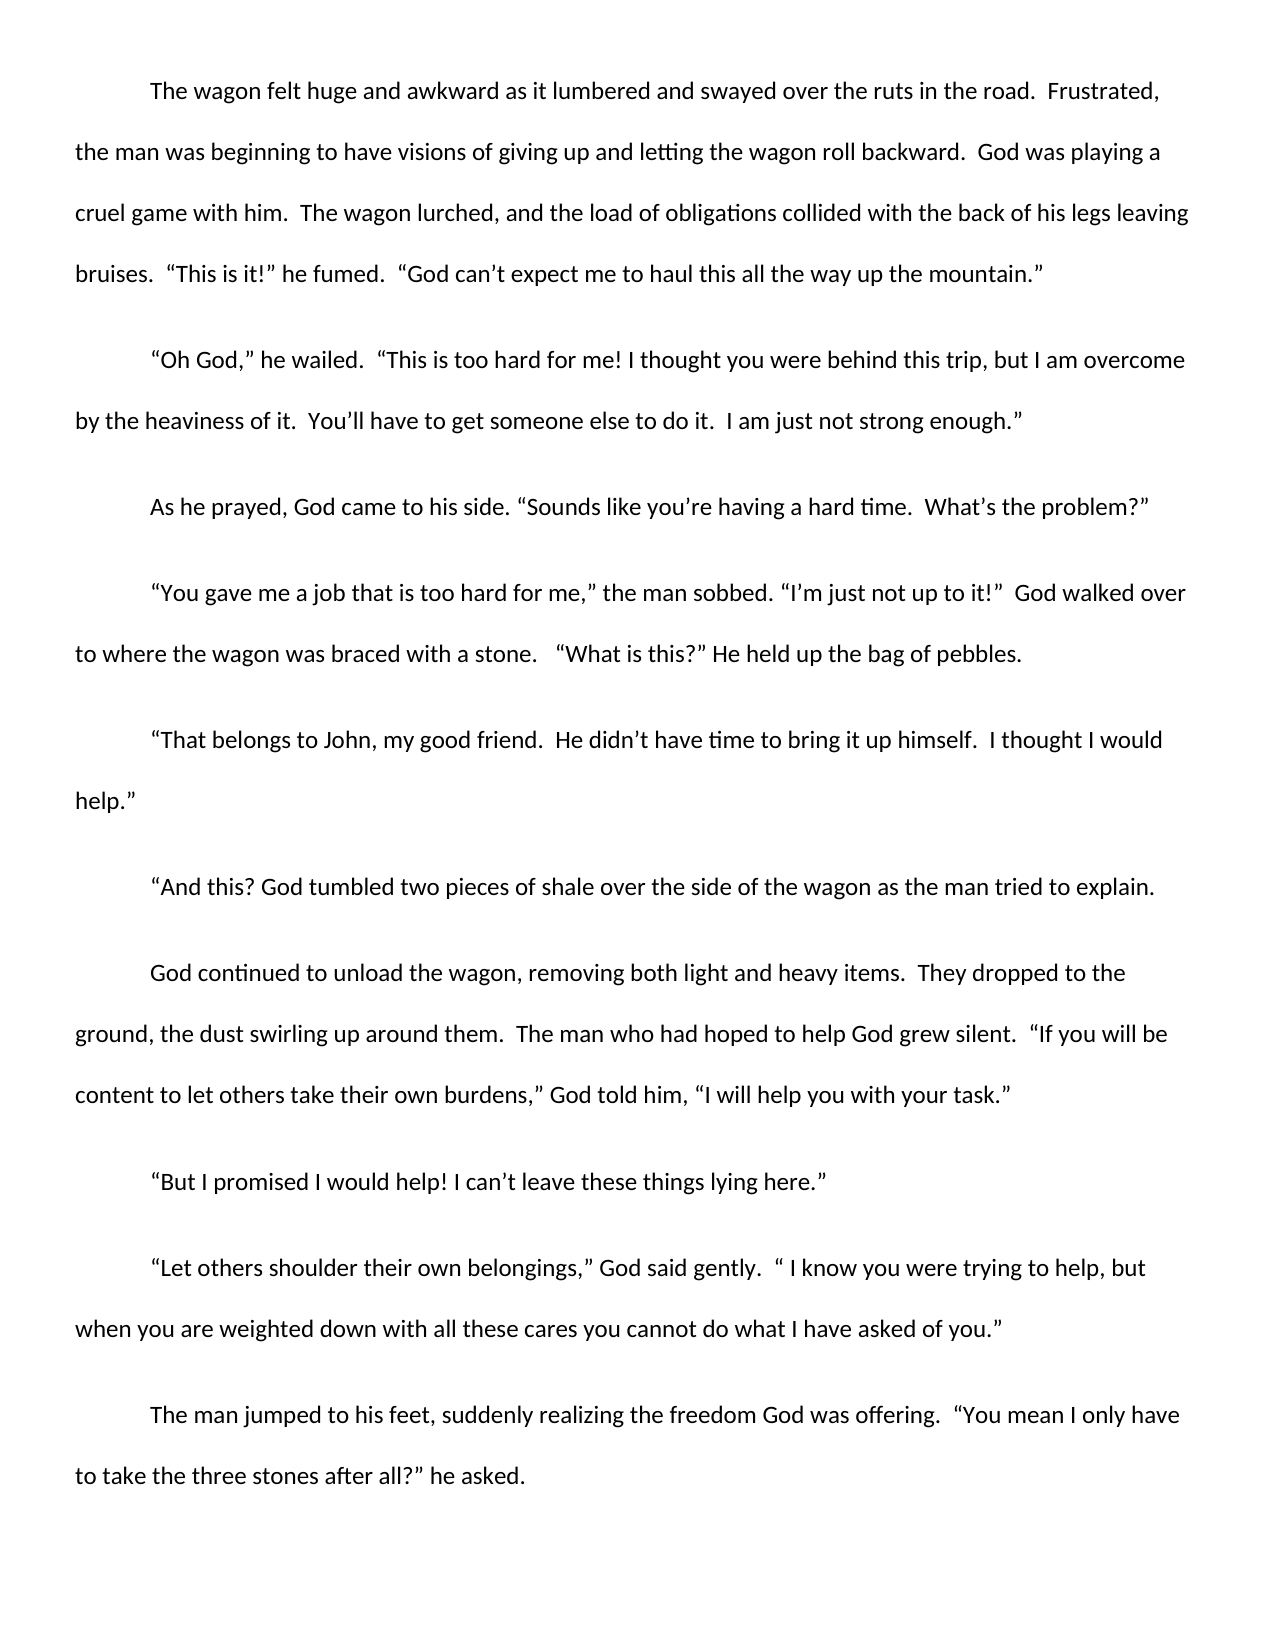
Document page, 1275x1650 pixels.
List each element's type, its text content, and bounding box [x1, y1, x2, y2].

text “Let others shoulder their own belongings,” God said gently. “ I know you were trying to help, but when you are weighted down with all these cares you cannot do what I have asked of you.” [75, 1252, 1200, 1343]
text God continued to unload the wagon, removing both light and heavy items. They dropped to the ground, the dust swirling up around them. The man who had hoped to help God grew silent. “If you will be content to let others take their own burdens,” God told him, “I will help you with your task.” [75, 957, 1200, 1110]
text “That belongs to John, my good friend. He didn’t have time to bring it up himself. I thought I would help.” [75, 724, 1200, 816]
text “And this? God tumbled two pieces of shale over the side of the wagon as the man tried to explain. [75, 871, 1200, 902]
text “Oh God,” he wailed. “This is too hard for me! I thought you were behind this trip, but I am overcome by the heaviness of it. You’ll have to get someone else to do it. I am just not strong enough.” [75, 344, 1200, 436]
text “You gave me a job that is too hard for me,” the man sobbed. “I’m just not up to it!” God walked over to where the wagon was braced with a stone. “What is this?” He held up the bag of pebbles. [75, 577, 1200, 669]
text The wagon felt huge and awkward as it lumbered and swayed over the ruts in the road. Frustrated, the man was beginning to have visions of giving up and letting the wagon roll backward. God was playing a cruel game with him. The wagon lurched, and the load of obligations collided with the back of his legs leaving bruises. “This is it!” he fumed. “God can’t expect me to haul this all the way up the mountain.” [75, 75, 1200, 289]
text The man jumped to his feet, suddenly realizing the freedom God was offering. “You mean I only have to take the three stones after all?” he asked. [75, 1399, 1200, 1490]
text “But I promised I would help! I can’t leave these things lying here.” [75, 1166, 1200, 1196]
text As he prayed, God came to his side. “Sounds like you’re having a hard time. What’s the problem?” [75, 491, 1200, 522]
